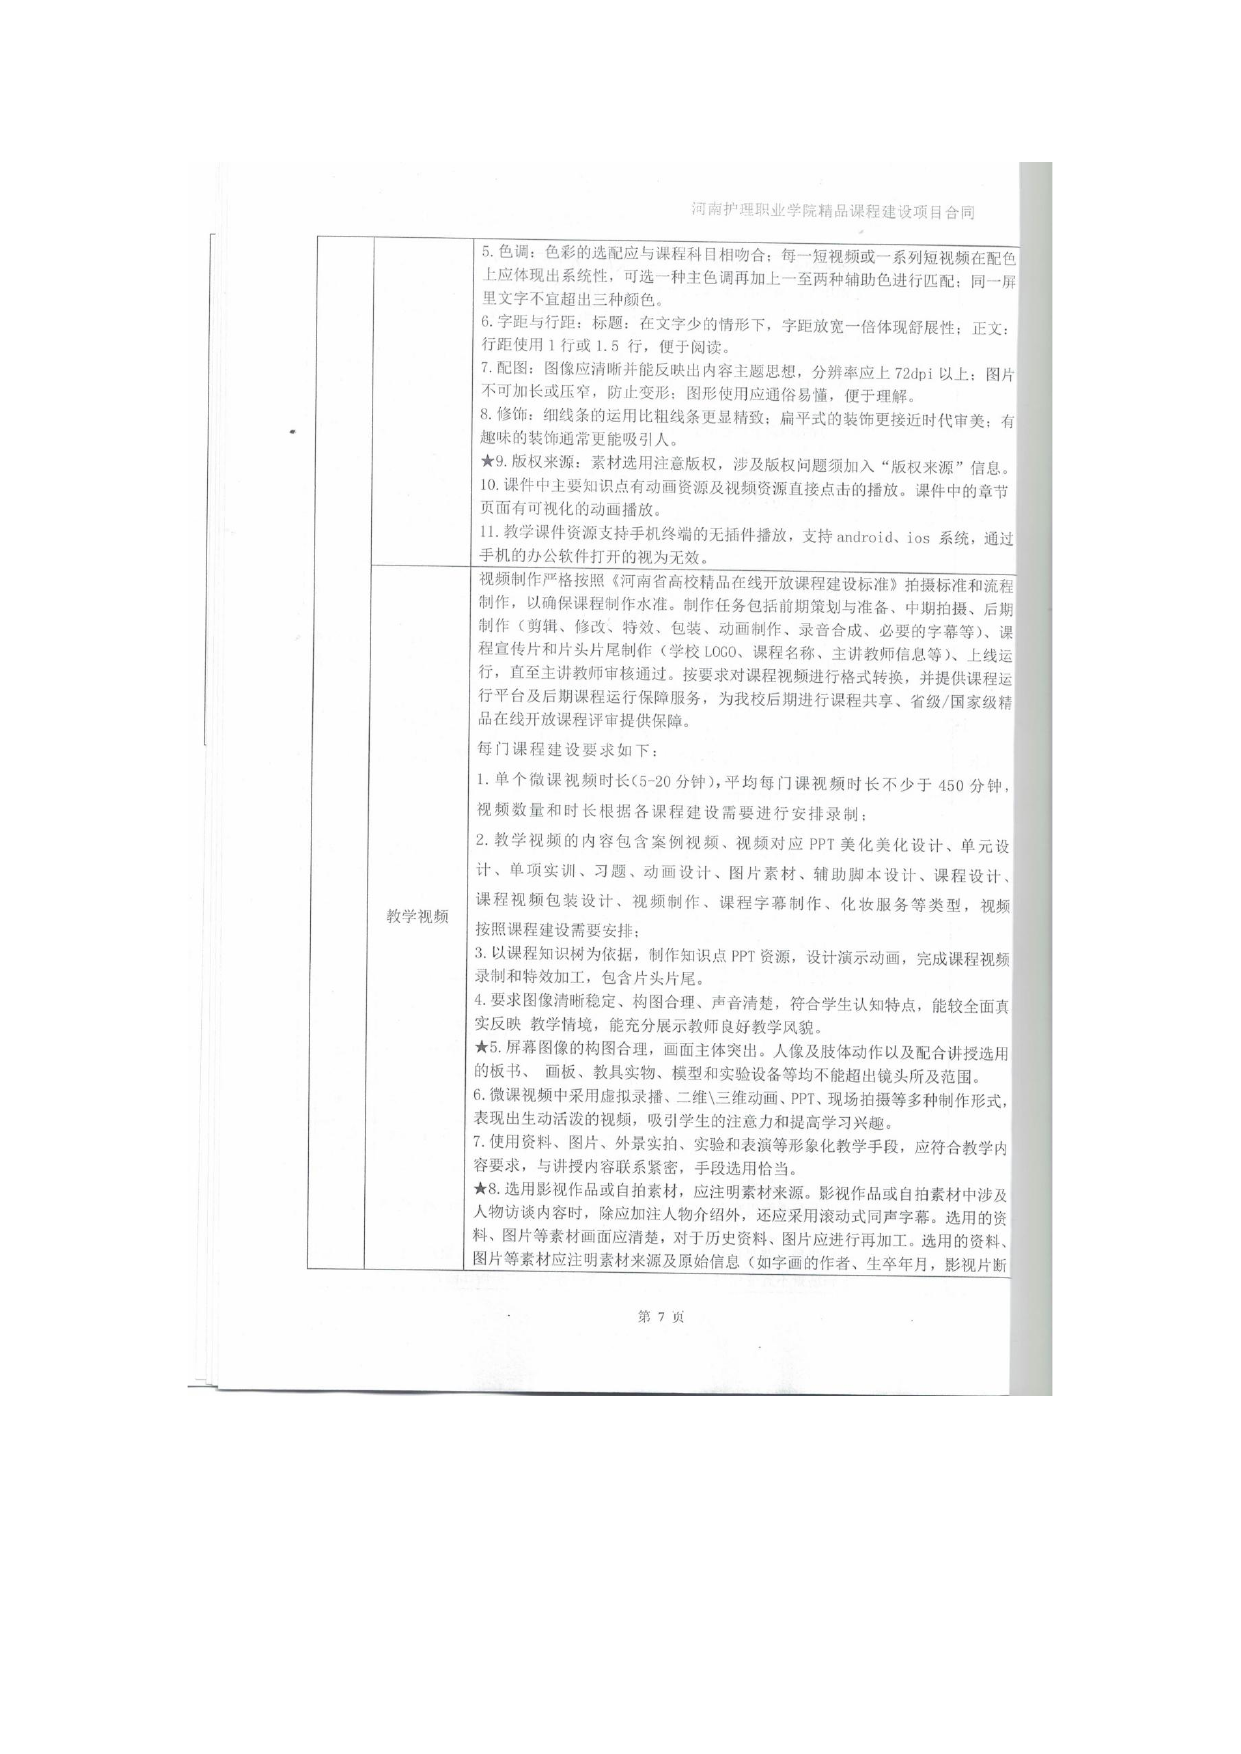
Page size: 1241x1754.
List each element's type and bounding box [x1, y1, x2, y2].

picture [187, 162, 1053, 1396]
